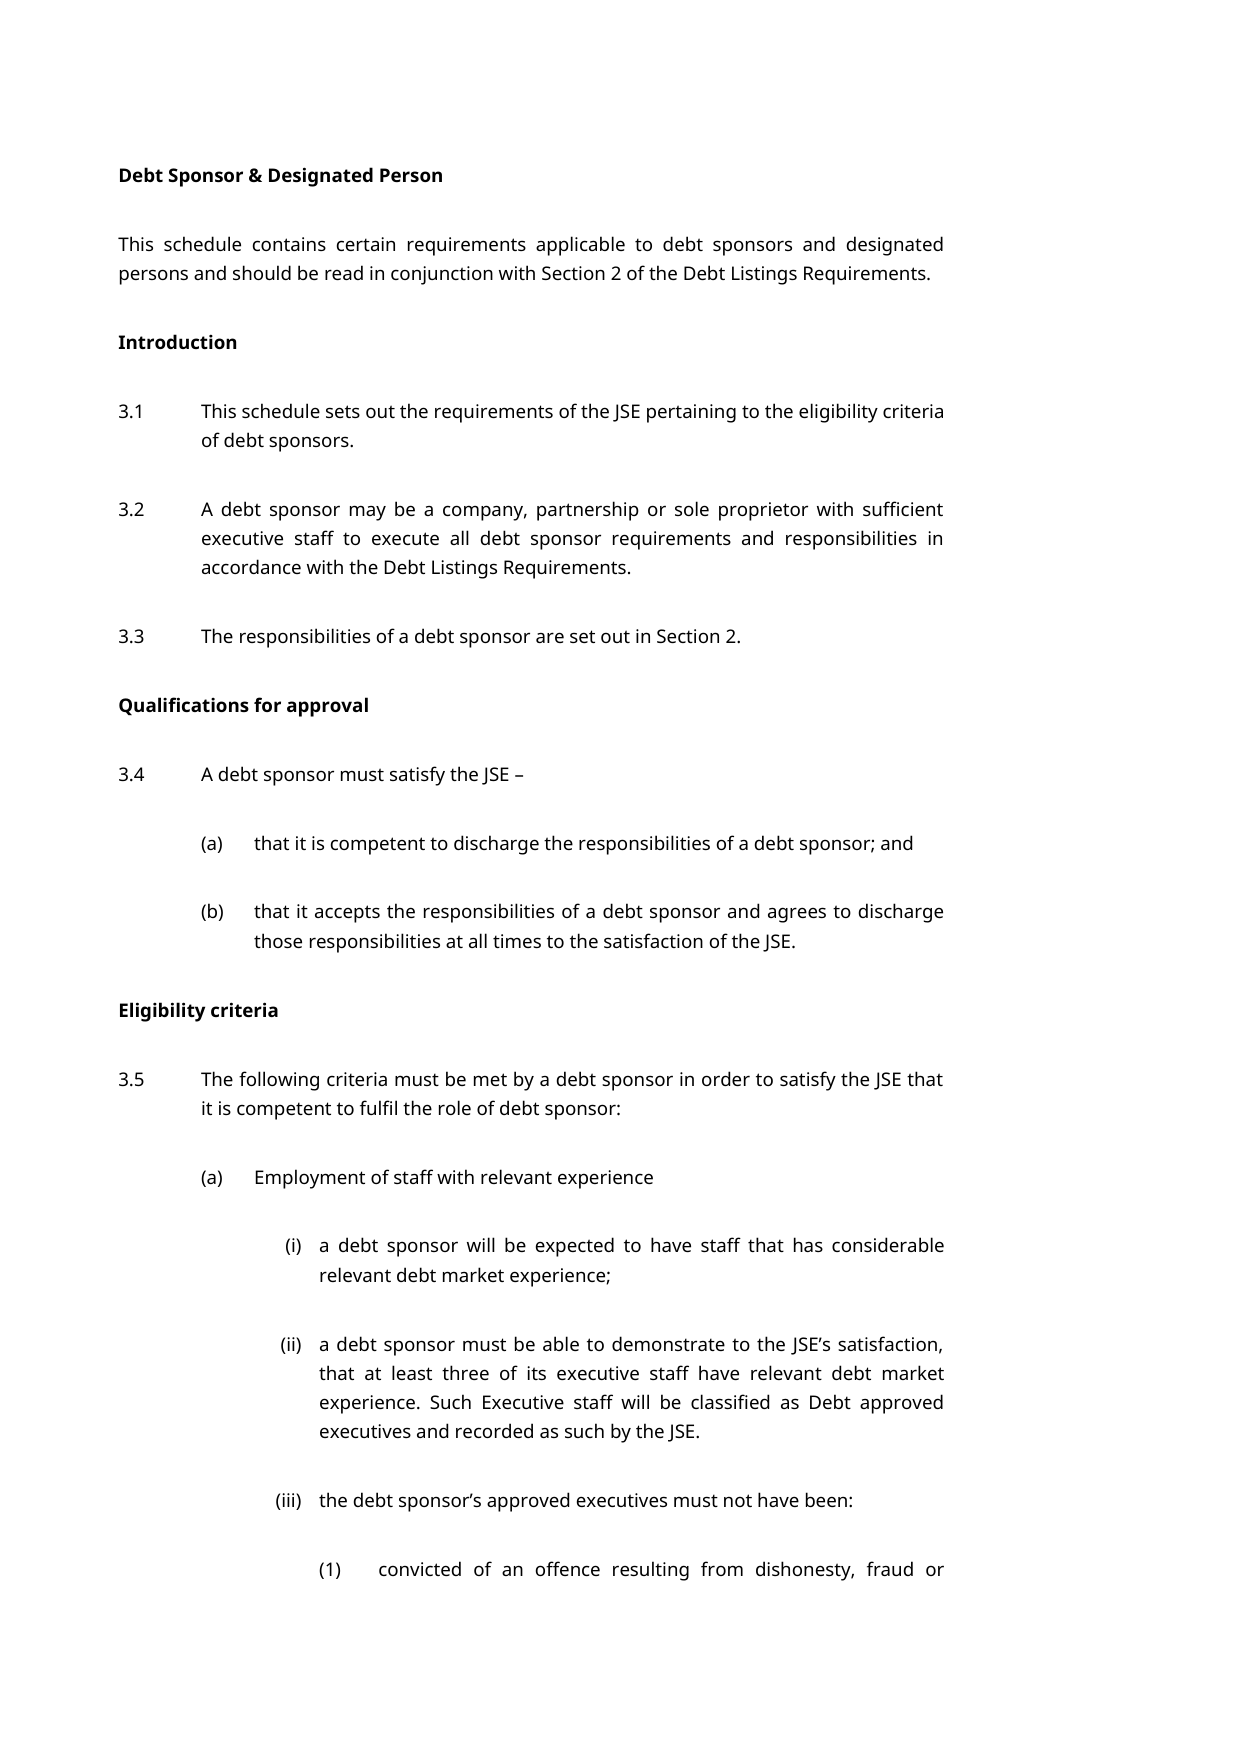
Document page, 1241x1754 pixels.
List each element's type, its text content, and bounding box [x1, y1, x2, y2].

text 3.2 A debt sponsor may be a company, partnership or sole proprietor with sufficient executive staff to execute all debt sponsor requirements and responsibilities in accordance with the Debt Listings Requirements. [118, 496, 945, 580]
text This schedule contains certain requirements applicable to debt sponsors and designated persons and should be read in conjunction with Section 2 of the Debt Listings Requirements. [118, 231, 945, 286]
text 3.5 The following criteria must be met by a debt sponsor in order to satisfy the JSE that it is competent to fulfil the role of debt sponsor: [118, 1066, 945, 1121]
text (iii) the debt sponsor’s approved executives must not have been: [118, 1488, 945, 1513]
text 3.4 A debt sponsor must satisfy the JSE – [118, 761, 945, 787]
text (i) a debt sponsor will be expected to have staff that has considerable relevant debt market experience; [118, 1233, 945, 1288]
text (ii) a debt sponsor must be able to demonstrate to the JSE’s satisfaction, that at least three of its executive staff have relevant debt market experience. Such Executive staff will be classified as Debt approved executives and recorded as such by the JSE. [118, 1331, 945, 1444]
text Debt Sponsor & Designated Person [118, 162, 945, 188]
text (a) Employment of staff with relevant experience [118, 1164, 945, 1189]
text (b) that it accepts the responsibilities of a debt sponsor and agrees to discharge those responsibilities at all times to the satisfaction of the JSE. [118, 899, 945, 954]
text Introduction [118, 329, 945, 354]
text 3.3 The responsibilities of a debt sponsor are set out in Section 2. [118, 623, 945, 649]
text Qualifications for approval [118, 692, 945, 718]
text (a) that it is competent to discharge the responsibilities of a debt sponsor; and [118, 830, 945, 856]
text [118, 1556, 945, 1582]
text Eligibility criteria [118, 997, 945, 1022]
text 3.1 This schedule sets out the requirements of the JSE pertaining to the eligibility criteria of debt sponsors. [118, 398, 945, 453]
